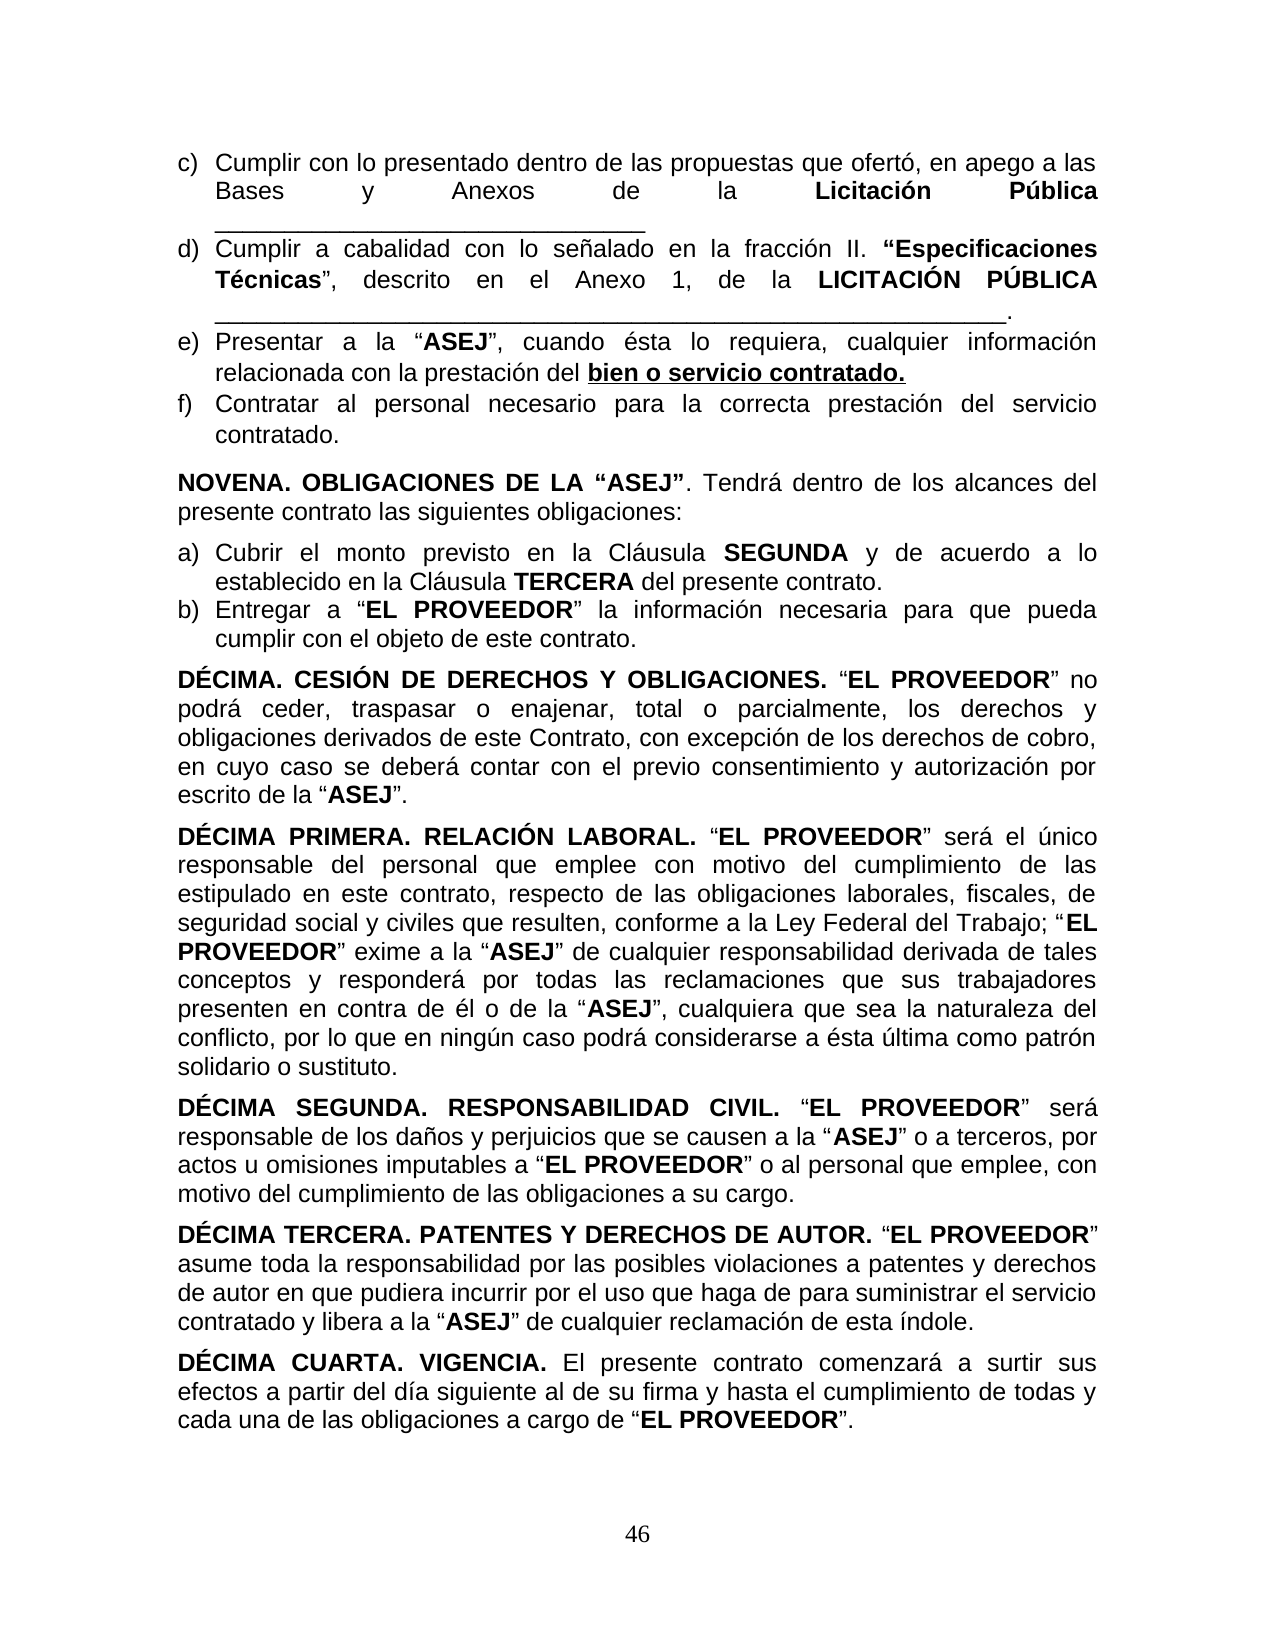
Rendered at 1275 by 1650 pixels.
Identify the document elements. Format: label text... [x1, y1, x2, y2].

text DÉCIMA PRIMERA. RELACIÓN LABORAL. “EL PROVEEDOR” será el único responsable del personal que emplee con motivo del cumplimiento de las estipulado en este contrato, respecto de las obligaciones laborales, fiscales, de seguridad social y civiles que resulten, conforme a la Ley Federal del Trabajo; “EL PROVEEDOR” exime a la “ASEJ” de cualquier responsabilidad derivada de tales conceptos y responderá por todas las reclamaciones que sus trabajadores presenten en contra de él o de la “ASEJ”, cualquiera que sea la naturaleza del conflicto, por lo que en ningún caso podrá considerarse a ésta última como patrón solidario o sustituto. [177, 822, 1098, 1080]
list Contratar al personal necesario para la correcta prestación del servicio contratado. [177, 389, 1098, 449]
text DÉCIMA CUARTA. VIGENCIA. El presente contrato comenzará a surtir sus efectos a partir del día siguiente al de su firma y hasta el cumplimiento de todas y cada una de las obligaciones a cargo de “EL PROVEEDOR”. [177, 1348, 1098, 1434]
list Cumplir con lo presentado dentro de las propuestas que ofertó, en apego a las Bases y Anexos de la Licitación Pública _______________________________ [177, 148, 1098, 234]
text DÉCIMA SEGUNDA. RESPONSABILIDAD CIVIL. “EL PROVEEDOR” será responsable de los daños y perjuicios que se causen a la “ASEJ” o a terceros, por actos u omisiones imputables a “EL PROVEEDOR” o al personal que emplee, con motivo del cumplimiento de las obligaciones a su cargo. [177, 1093, 1098, 1208]
text DÉCIMA. CESIÓN DE DERECHOS Y OBLIGACIONES. “EL PROVEEDOR” no podrá ceder, traspasar o enajenar, total o parcialmente, los derechos y obligaciones derivados de este Contrato, con excepción de los derechos de cobro, en cuyo caso se deberá contar con el previo consentimiento y autorización por escrito de la “ASEJ”. [177, 665, 1098, 809]
list Cumplir a cabalidad con lo señalado en la fracción II. “Especificaciones Técnicas”, descrito en el Anexo 1, de la LICITACIÓN PÚBLICA _________________________________________________________. [177, 234, 1098, 325]
text DÉCIMA TERCERA. PATENTES Y DERECHOS DE AUTOR. “EL PROVEEDOR” asume toda la responsabilidad por las posibles violaciones a patentes y derechos de autor en que pudiera incurrir por el uso que haga de para suministrar el servicio contratado y libera a la “ASEJ” de cualquier reclamación de esta índole. [177, 1220, 1098, 1335]
text NOVENA. OBLIGACIONES DE LA “ASEJ”. Tendrá dentro de los alcances del presente contrato las siguientes obligaciones: [177, 468, 1098, 525]
list Cubrir el monto previsto en la Cláusula SEGUNDA y de acuerdo a lo establecido en la Cláusula TERCERA del presente contrato. [177, 538, 1098, 595]
list Presentar a la “ASEJ”, cuando ésta lo requiera, cualquier información relacionada con la prestación del bien o servicio contratado. [177, 327, 1098, 387]
list Entregar a “EL PROVEEDOR” la información necesaria para que pueda cumplir con el objeto de este contrato. [177, 595, 1098, 653]
